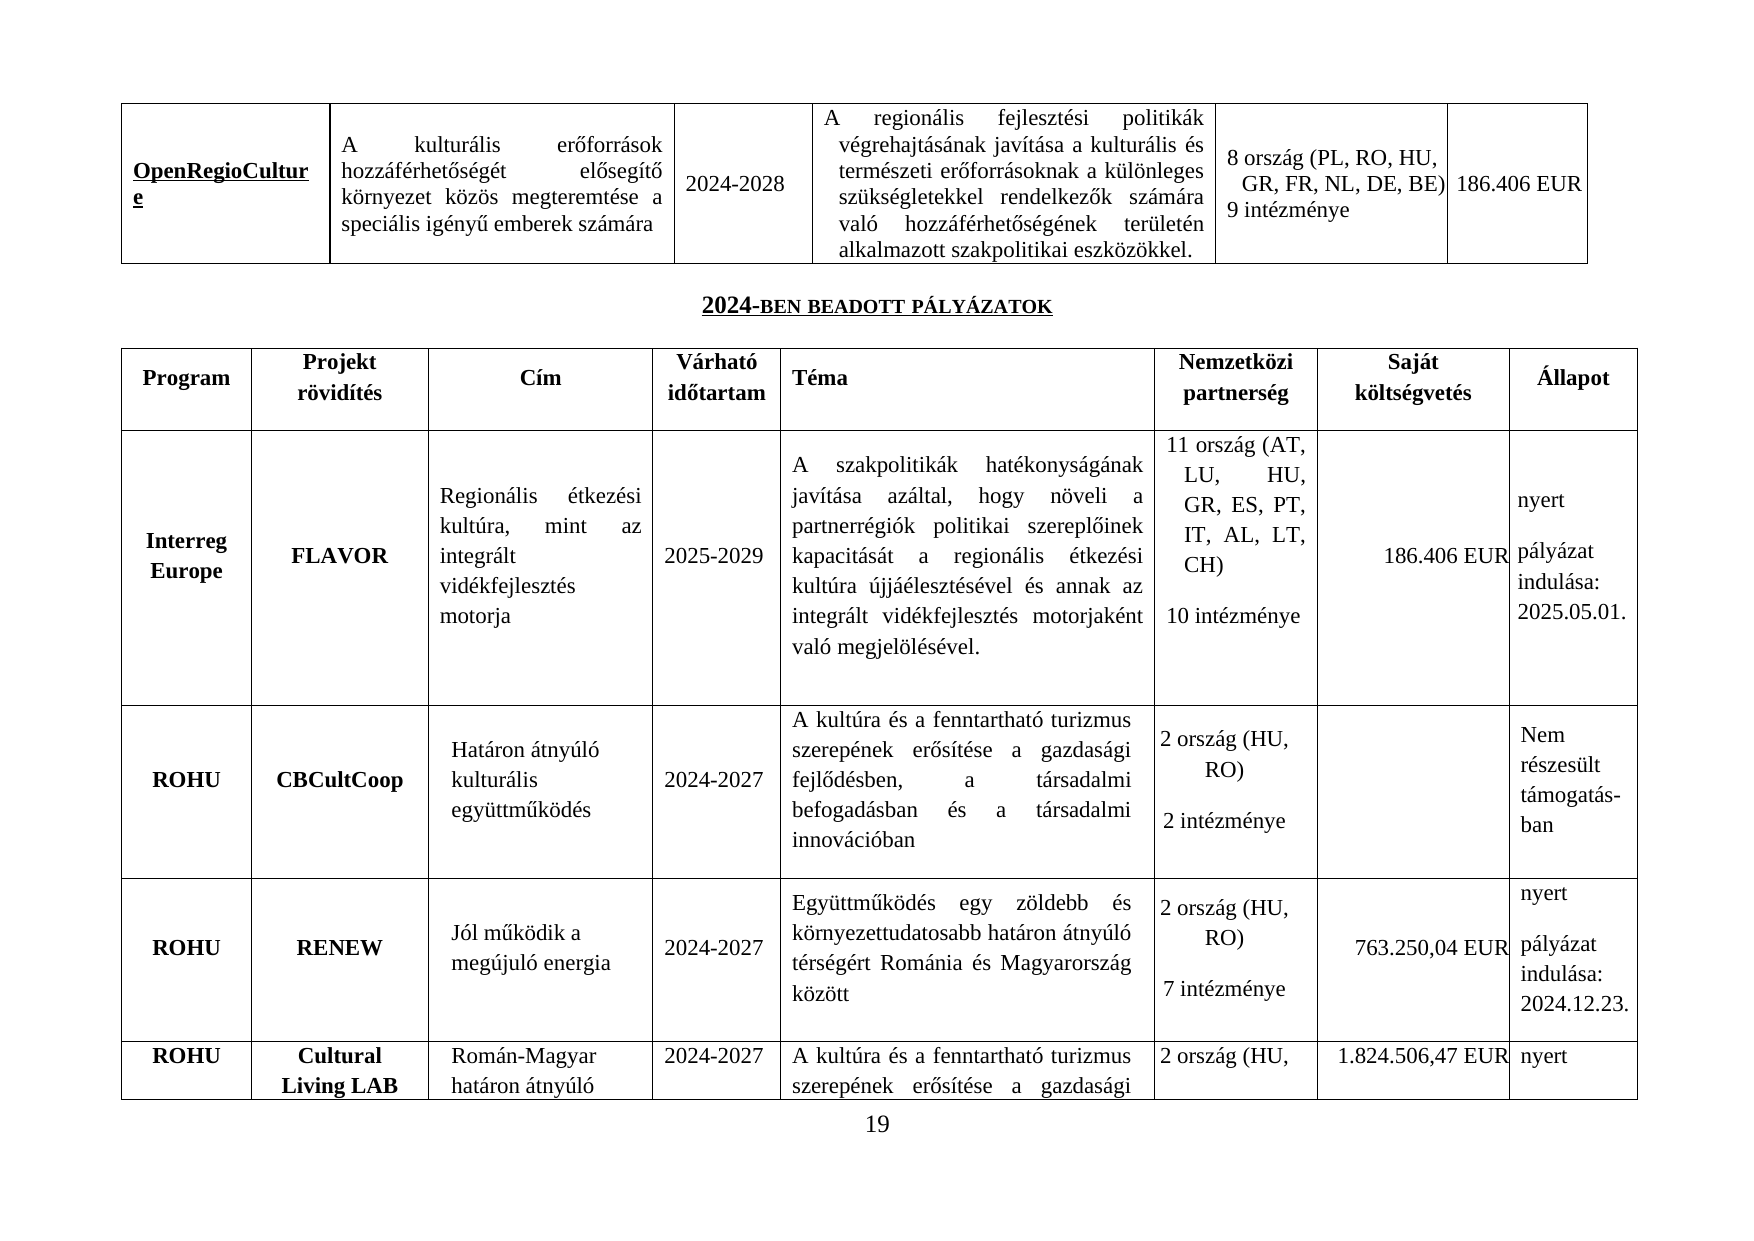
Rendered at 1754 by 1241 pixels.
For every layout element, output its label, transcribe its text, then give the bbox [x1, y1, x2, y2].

table_cell A regionális fejlesztési politikák végrehajtásának javítása a kulturális és természeti erőforrásoknak a különleges szükségletekkel rendelkezők számára való hozzáférhetőségének területén alkalmazott szakpolitikai eszközökkel. [813, 104, 1215, 262]
table_cell 186.406 EUR [1318, 431, 1509, 705]
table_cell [429, 1042, 652, 1099]
table_cell 763.250,04 EUR [1318, 879, 1509, 1041]
table_cell 2024-2027 [653, 706, 780, 878]
table_cell 11 ország (AT, LU, HU, GR, ES, PT, IT, AL, LT, CH) 10 intézménye [1155, 431, 1317, 705]
table_cell ROHU [122, 1042, 251, 1099]
table_cell 2 ország (HU, RO) 2 intézménye [1155, 706, 1317, 878]
table_cell nyert pályázat indulása: 2025.05.01. [1510, 431, 1637, 705]
table_header Téma [781, 349, 1154, 430]
table_cell Interreg Europe [122, 431, 251, 705]
table_header Program [122, 349, 251, 430]
table_cell A szakpolitikák hatékonyságának javítása azáltal, hogy növeli a partnerrégiók politikai szereplőinek kapacitását a regionális étkezési kultúra újjáélesztésével és annak az integrált vidékfejlesztés motorjaként való megjelölésével. [781, 431, 1154, 705]
table_cell ROHU [122, 706, 251, 878]
table_header Állapot [1510, 349, 1637, 430]
table_cell CBCultCoop [252, 706, 428, 878]
table_header Nemzetközi partnerség [1155, 349, 1317, 430]
table_cell 2 ország (HU, RO) [1155, 1042, 1317, 1099]
table_cell OpenRegioCulture [122, 104, 329, 262]
table_cell 186.406 EUR [1448, 104, 1587, 262]
table_cell 2025-2029 [653, 431, 780, 705]
table_cell ROHU [122, 879, 251, 1041]
table_cell 2024-2027 [653, 879, 780, 1041]
table_cell Együttműködés egy zöldebb és környezettudatosabb határon átnyúló térségért Románia és Magyarország között [781, 879, 1154, 1041]
text 2024-ben beadott pályázatok [133, 290, 1621, 319]
table_cell 2 ország (HU, RO) 7 intézménye [1155, 879, 1317, 1041]
table_cell A kultúra és a fenntartható turizmus szerepének erősítése a gazdasági fejlődésben, a társadalmi befogadásban és a társadalmi innovációban [781, 706, 1154, 878]
table_cell FLAVOR [252, 431, 428, 705]
table_cell Nem részesült támogatás-ban [1510, 706, 1637, 878]
table_header Cím [429, 349, 652, 430]
table_cell Határon átnyúló kulturális együttműködés [429, 706, 652, 878]
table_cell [781, 1042, 1154, 1099]
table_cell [1510, 1042, 1637, 1099]
table_cell Jól működik a megújuló energia [429, 879, 652, 1041]
table_header Projekt rövidítés [252, 349, 428, 430]
table_cell Regionális étkezési kultúra, mint az integrált vidékfejlesztés motorja [429, 431, 652, 705]
table_header Saját költségvetés [1318, 349, 1509, 430]
table_cell 1.824.506,47 EUR [1318, 1042, 1509, 1099]
table_cell nyert pályázat indulása: 2024.12.23. [1510, 879, 1637, 1041]
table_cell 2024-2028 [675, 104, 812, 262]
table_cell A kulturális erőforrások hozzáférhetőségét elősegítő környezet közös megteremtése a speciális igényű emberek számára [331, 104, 674, 262]
table_cell 8 ország (PL, RO, HU, GR, FR, NL, DE, BE) 9 intézménye [1216, 104, 1447, 262]
table_cell Cultural Living LAB [252, 1042, 428, 1099]
table_cell 2024-2027 [653, 1042, 780, 1099]
table_cell [1318, 706, 1509, 878]
table_header Várható időtartam [653, 349, 780, 430]
table_cell RENEW [252, 879, 428, 1041]
